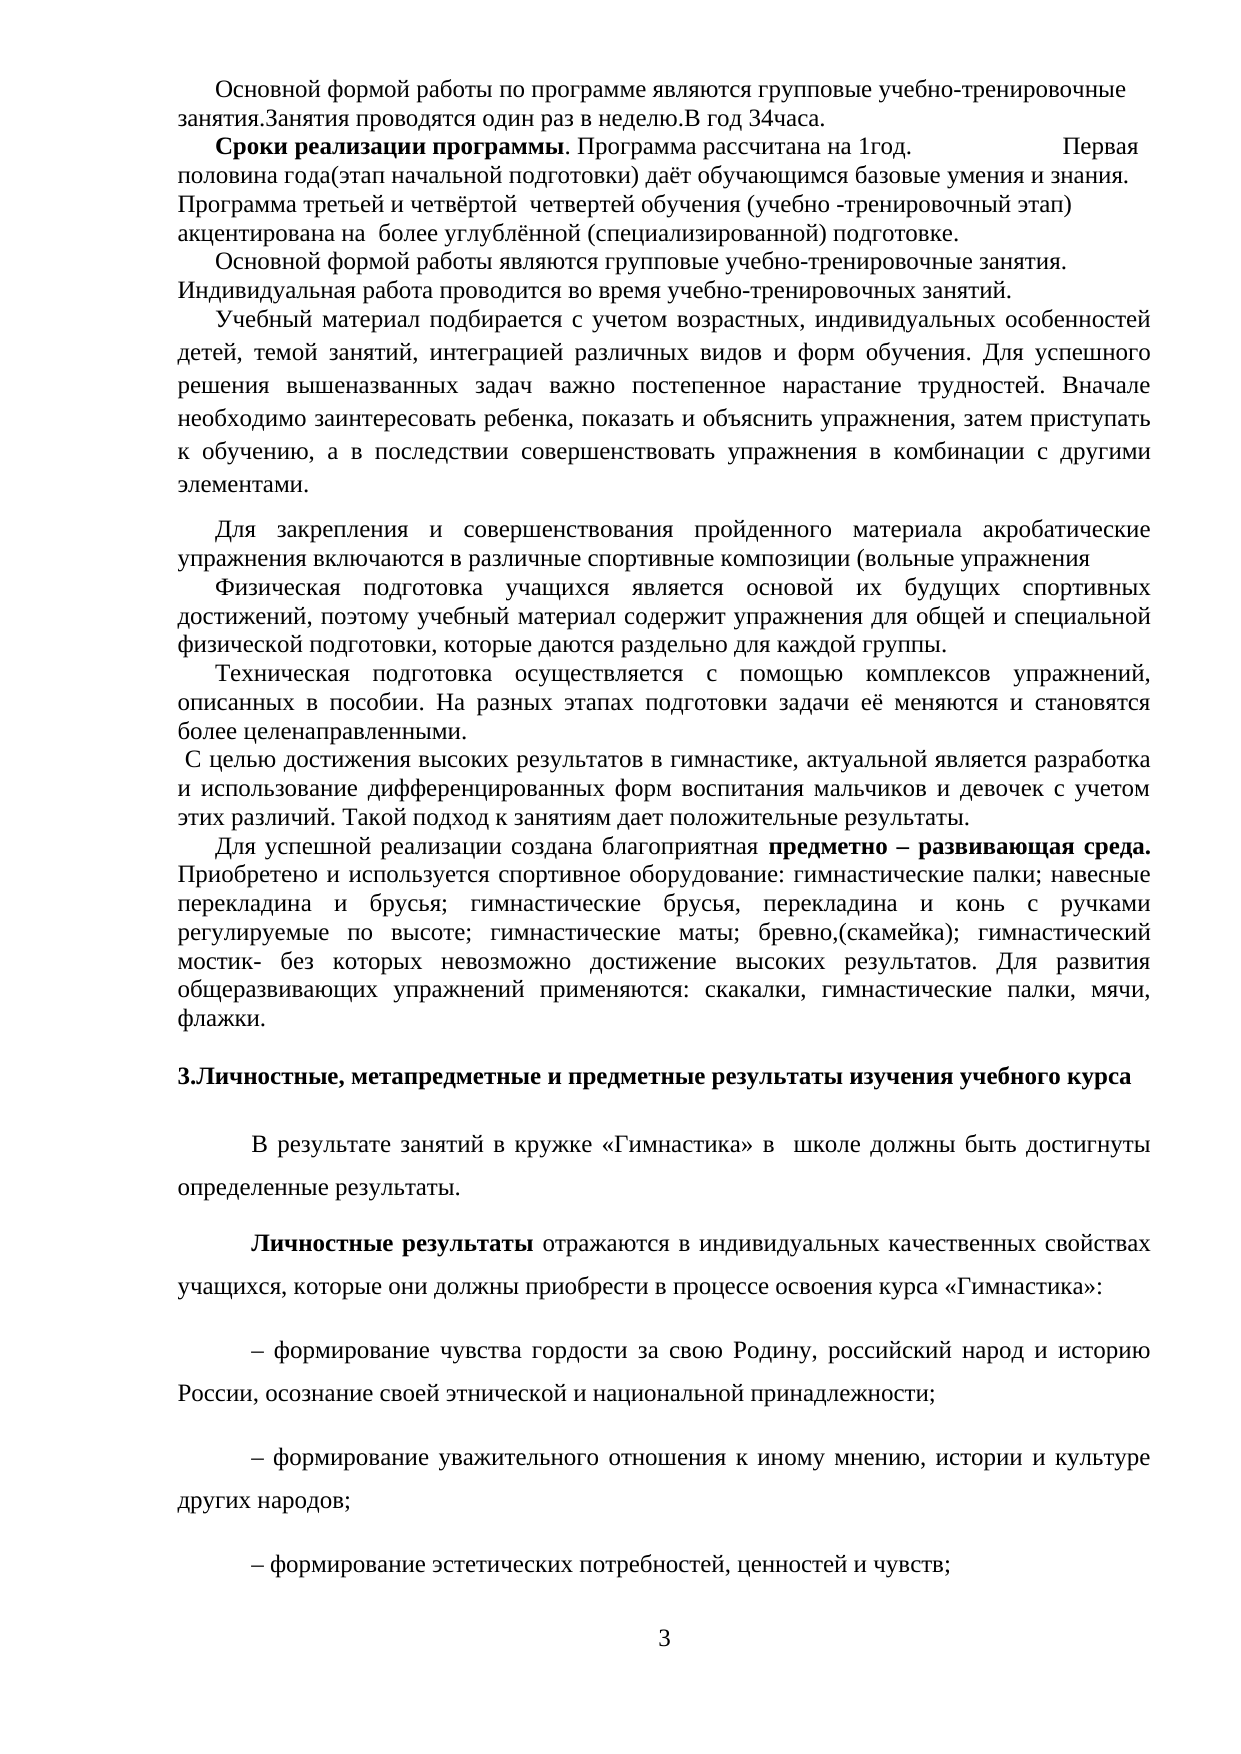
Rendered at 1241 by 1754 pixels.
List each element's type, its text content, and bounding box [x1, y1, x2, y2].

text Физическая подготовка учащихся является основой их будущих спортивных достижений, поэтому учебный материал содержит упражнения для общей и специальной физической подготовки, которые даются раздельно для каждой группы. [177, 572, 1152, 658]
text Сроки реализации программы. Программа рассчитана на 1год. Первая половина года(этап начальной подготовки) даёт обучающимся базовые умения и знания. Программа третьей и четвёртой четвертей обучения (учебно -тренировочный этап) акцентирована на более углублённой (специализированной) подготовке. [177, 131, 1152, 246]
text Индивидуальная работа проводится во время учебно-тренировочных занятий. [177, 275, 1152, 304]
text Для закрепления и совершенствования пройденного материала акробатические упражнения включаются в различные спортивные композиции (вольные упражнения [177, 514, 1152, 572]
text – формирование чувства гордости за свою Родину, российский народ и историю России, осознание своей этнической и национальной принадлежности; [177, 1335, 1152, 1407]
text – формирование эстетических потребностей, ценностей и чувств; [177, 1549, 1152, 1578]
text Личностные результаты отражаются в индивидуальных качественных свойствах учащихся, которые они должны приобрести в процессе освоения курса «Гимнастика»: [177, 1228, 1152, 1299]
text – формирование уважительного отношения к иному мнению, истории и культуре других народов; [177, 1442, 1152, 1514]
text Учебный материал подбирается с учетом возрастных, индивидуальных особенностей детей, темой занятий, интеграцией различных видов и форм обучения. Для успешного решения вышеназванных задач важно постепенное нарастание трудностей. Вначале необходимо заинтересовать ребенка, показать и объяснить упражнения, затем приступать к обучению, а в последствии совершенствовать упражнения в комбинации с другими элементами. [177, 304, 1152, 498]
text Для успешной реализации создана благоприятная предметно – развивающая среда. Приобретено и используется спортивное оборудование: гимнастические палки; навесные перекладина и брусья; гимнастические брусья, перекладина и конь с ручками регулируемые по высоте; гимнастические маты; бревно,(скамейка); гимнастический мостик- без которых невозможно достижение высоких результатов. Для развития общеразвивающих упражнений применяются: скакалки, гимнастические палки, мячи, флажки. [177, 831, 1152, 1032]
text Техническая подготовка осуществляется с помощью комплексов упражнений, описанных в пособии. На разных этапах подготовки задачи её меняются и становятся более целенаправленными. [177, 658, 1152, 744]
text В результате занятий в кружке «Гимнастика» в школе должны быть достигнуты определенные результаты. [177, 1129, 1152, 1201]
text Основной формой работы по программе являются групповые учебно-тренировочные занятия.Занятия проводятся один раз в неделю.В год 34часа. [177, 74, 1152, 131]
text С целью достижения высоких результатов в гимнастике, актуальной является разработка и использование дифференцированных форм воспитания мальчиков и девочек с учетом этих различий. Такой подход к занятиям дает положительные результаты. [177, 744, 1152, 831]
text Основной формой работы являются групповые учебно-тренировочные занятия. [177, 246, 1152, 275]
text 3.Личностные, метапредметные и предметные результаты изучения учебного курса [177, 1061, 1152, 1089]
